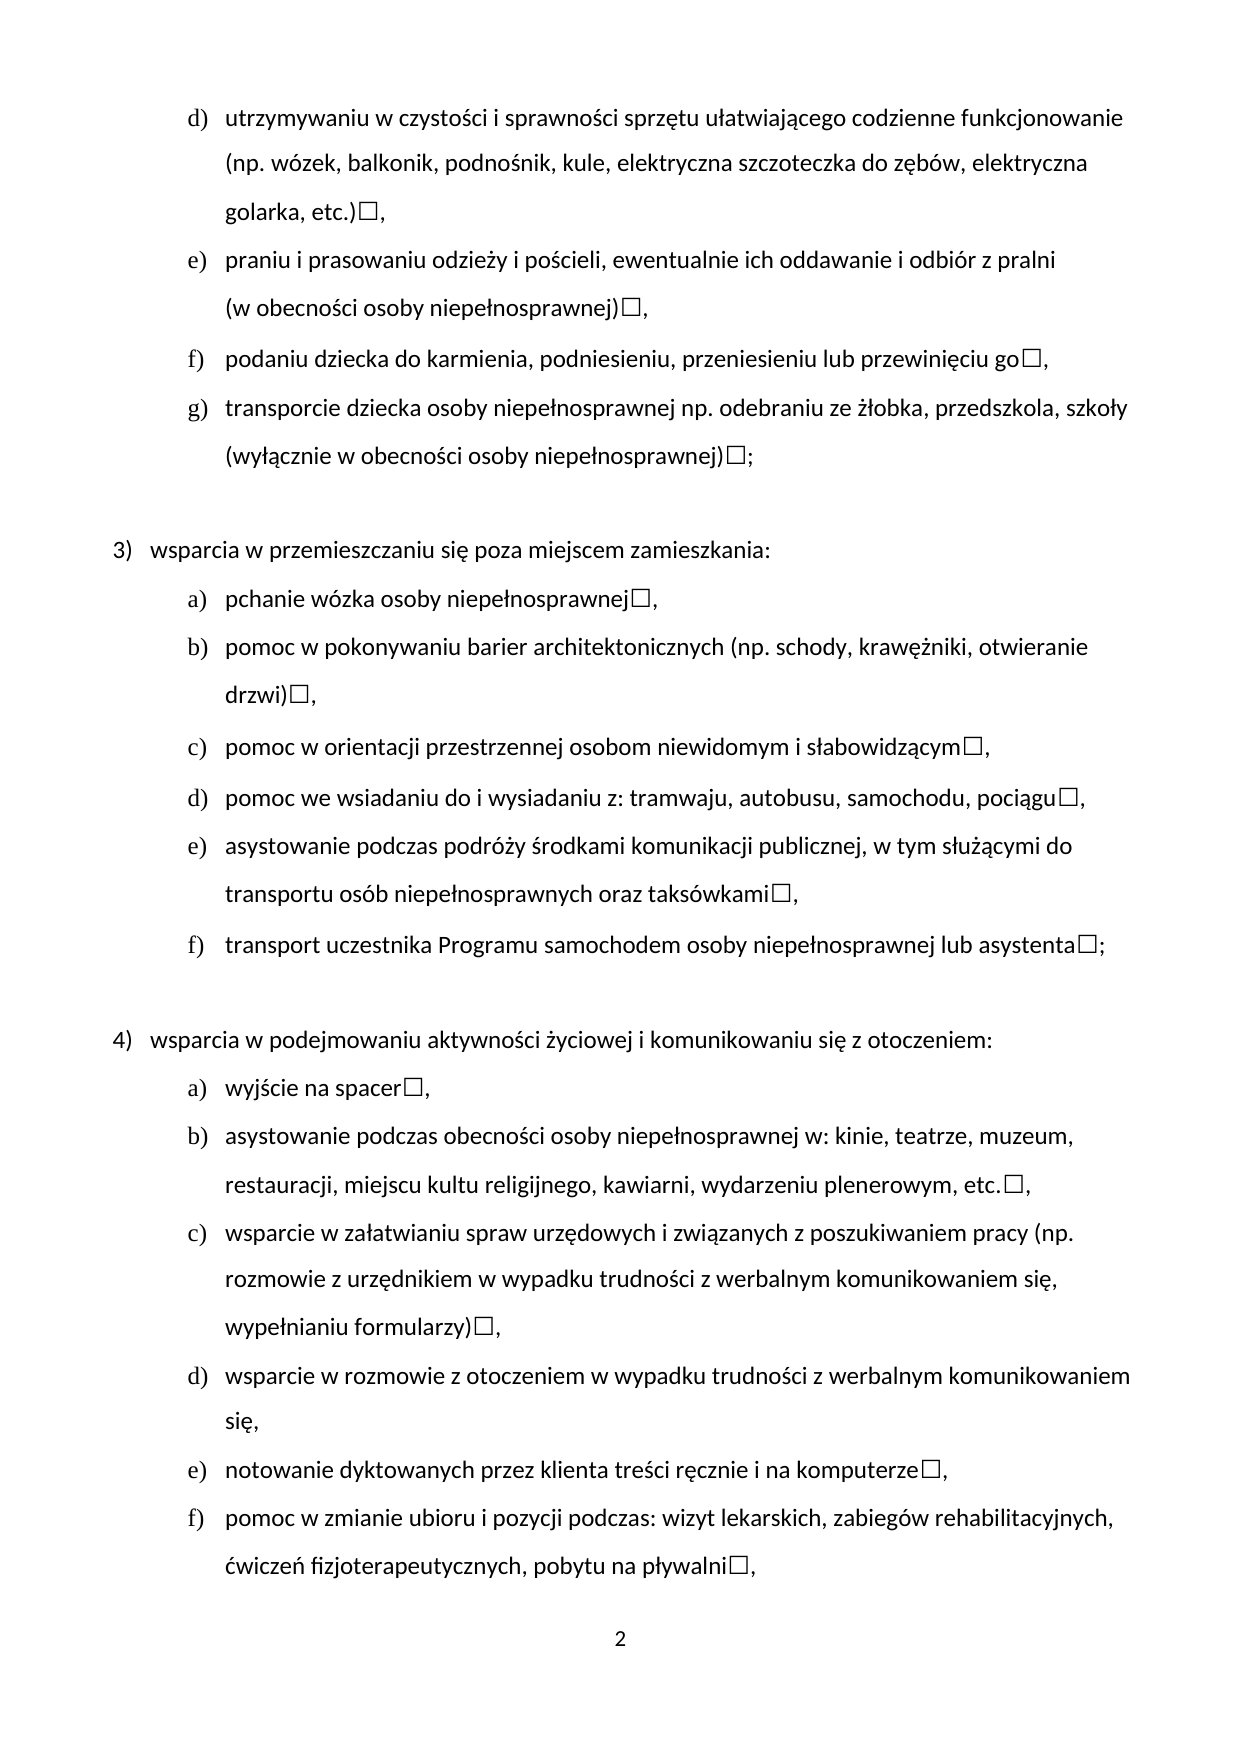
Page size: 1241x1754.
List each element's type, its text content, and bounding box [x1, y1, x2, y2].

list pomoc w pokonywaniu barier architektonicznych (np. schody, krawężniki, otwieranie drzwi), [187, 631, 1165, 711]
list notowanie dyktowanych przez klienta treści ręcznie i na komputerze, [187, 1451, 1165, 1485]
list wsparcie w załatwianiu spraw urzędowych i związanych z poszukiwaniem pracy (np. rozmowie z urzędnikiem w wypadku trudności z werbalnym komunikowaniem się, wypełnianiu formularzy), [187, 1217, 1165, 1343]
list transport uczestnika Programu samochodem osoby niepełnosprawnej lub asystenta; [187, 927, 1165, 961]
list pchanie wózka osoby niepełnosprawnej, [187, 580, 1165, 614]
list wyjście na spacer, [187, 1069, 1165, 1103]
list pomoc we wsiadaniu do i wysiadaniu z: tramwaju, autobusu, samochodu, pociągu, [187, 779, 1165, 813]
list wsparcie w rozmowie z otoczeniem w wypadku trudności z werbalnym komunikowaniem się, [187, 1360, 1165, 1436]
list praniu i prasowaniu odzieży i pościeli, ewentualnie ich oddawanie i odbiór z pralni (w obecności osoby niepełnosprawnej), [187, 244, 1165, 324]
list wsparcia w przemieszczaniu się poza miejscem zamieszkania: [112, 534, 1165, 565]
list wsparcia w podejmowaniu aktywności życiowej i komunikowaniu się z otoczeniem: [112, 1024, 1165, 1054]
list pomoc w zmianie ubioru i pozycji podczas: wizyt lekarskich, zabiegów rehabilitacyjnych, ćwiczeń fizjoterapeutycznych, pobytu na pływalni, [187, 1502, 1165, 1582]
list asystowanie podczas podróży środkami komunikacji publicznej, w tym służącymi do transportu osób niepełnosprawnych oraz taksówkami, [187, 830, 1165, 910]
list pomoc w orientacji przestrzennej osobom niewidomym i słabowidzącym, [187, 728, 1165, 762]
list podaniu dziecka do karmienia, podniesieniu, przeniesieniu lub przewinięciu go, [187, 341, 1165, 375]
list utrzymywaniu w czystości i sprawności sprzętu ułatwiającego codzienne funkcjonowanie (np. wózek, balkonik, podnośnik, kule, elektryczna szczoteczka do zębów, elektryczna golarka, etc.), [187, 102, 1165, 227]
list asystowanie podczas obecności osoby niepełnosprawnej w: kinie, teatrze, muzeum, restauracji, miejscu kultu religijnego, kawiarni, wydarzeniu plenerowym, etc., [187, 1121, 1165, 1200]
list transporcie dziecka osoby niepełnosprawnej np. odebraniu ze żłobka, przedszkola, szkoły (wyłącznie w obecności osoby niepełnosprawnej); [187, 392, 1165, 472]
